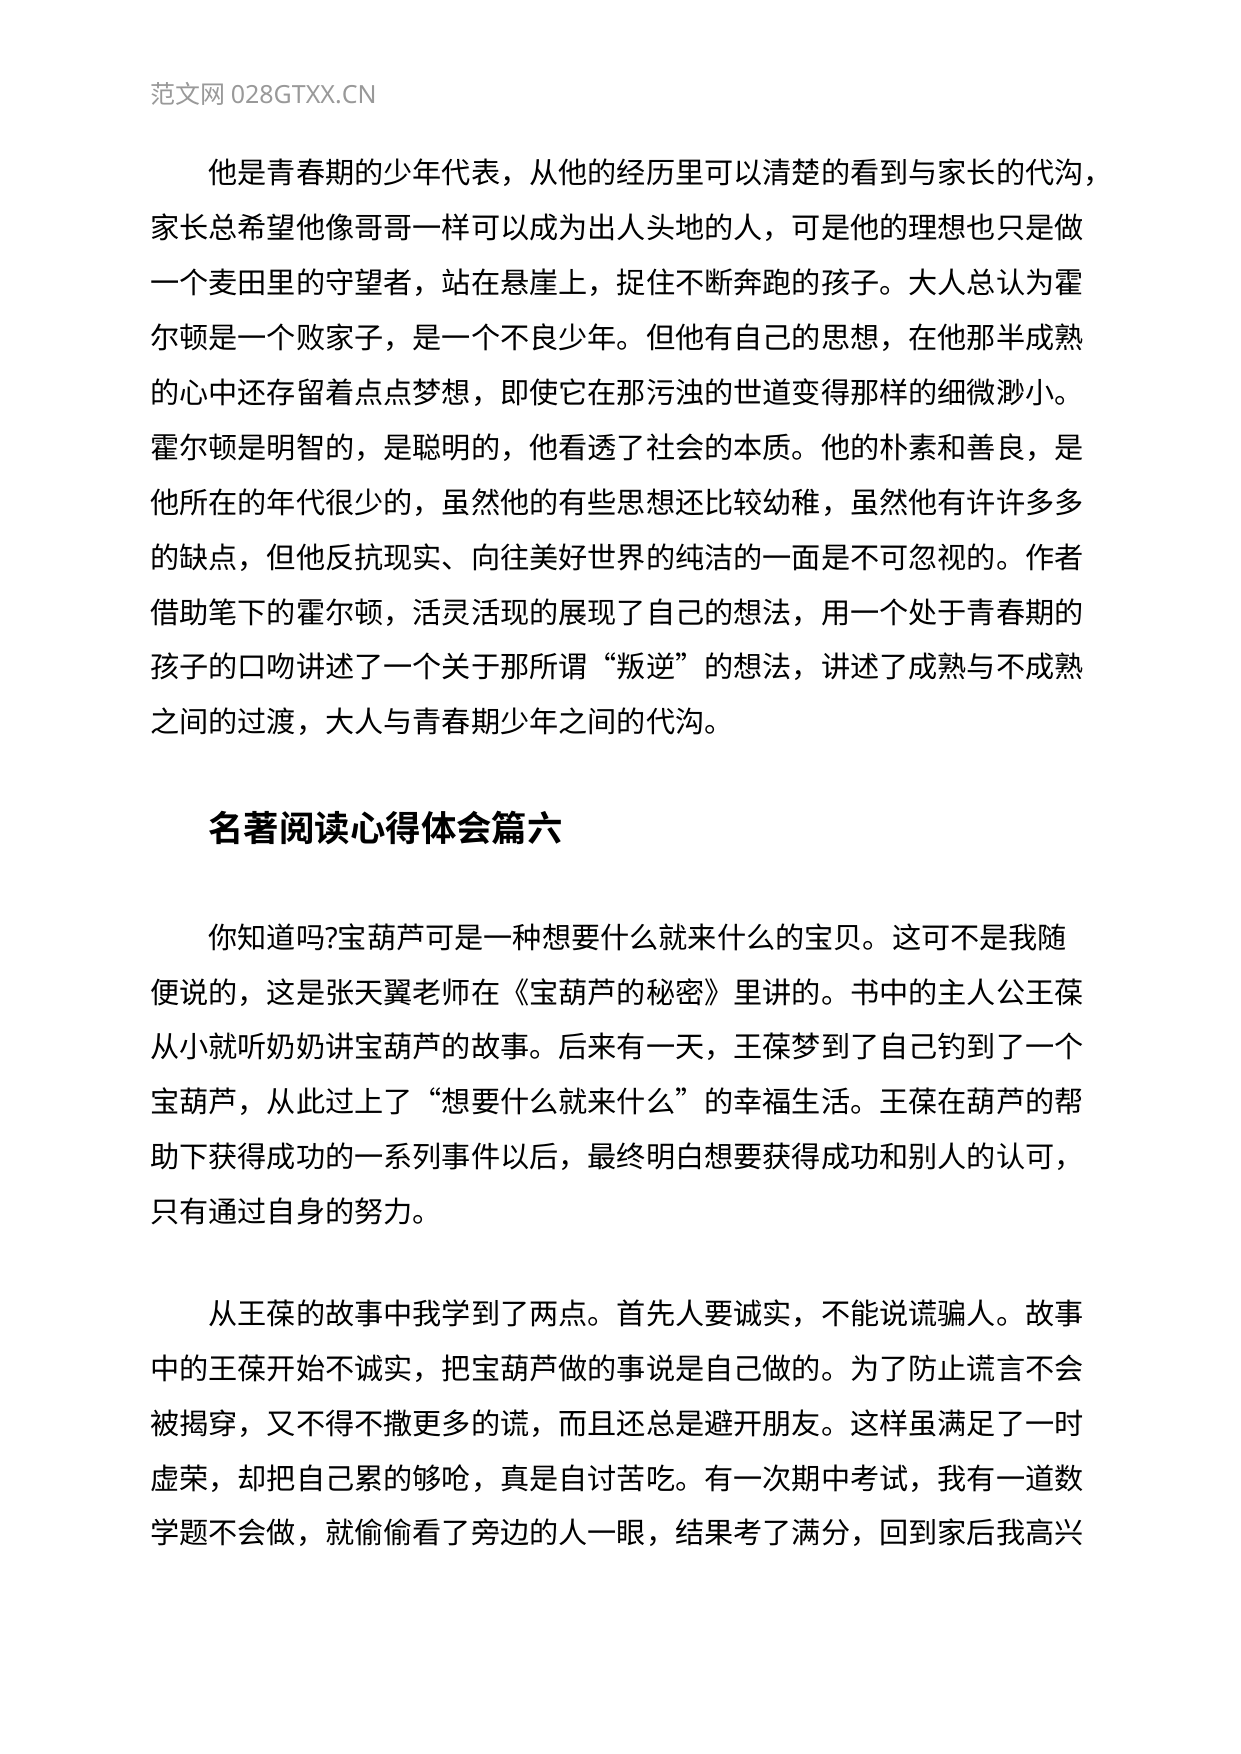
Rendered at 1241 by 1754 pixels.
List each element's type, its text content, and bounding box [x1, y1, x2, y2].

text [150, 1291, 1090, 1552]
text 名著阅读心得体会篇六 [150, 801, 1090, 852]
text 他是青春期的少年代表，从他的经历里可以清楚的看到与家长的代沟，家长总希望他像哥哥一样可以成为出人头地的人，可是他的理想也只是做一个麦田里的守望者，站在悬崖上，捉住不断奔跑的孩子。大人总认为霍尔顿是一个败家子，是一个不良少年。但他有自己的思想，在他那半成熟的心中还存留着点点梦想，即使它在那污浊的世道变得那样的细微渺小。霍尔顿是明智的，是聪明的，他看透了社会的本质。他的朴素和善良，是他所在的年代很少的，虽然他的有些思想还比较幼稚，虽然他有许许多多的缺点，但他反抗现实、向往美好世界的纯洁的一面是不可忽视的。作者借助笔下的霍尔顿，活灵活现的展现了自己的想法，用一个处于青春期的孩子的口吻讲述了一个关于那所谓“叛逆”的想法，讲述了成熟与不成熟之间的过渡，大人与青春期少年之间的代沟。 [150, 150, 1090, 741]
text 你知道吗?宝葫芦可是一种想要什么就来什么的宝贝。这可不是我随便说的，这是张天翼老师在《宝葫芦的秘密》里讲的。书中的主人公王葆从小就听奶奶讲宝葫芦的故事。后来有一天，王葆梦到了自己钓到了一个宝葫芦，从此过上了“想要什么就来什么”的幸福生活。王葆在葫芦的帮助下获得成功的一系列事件以后，最终明白想要获得成功和别人的认可，只有通过自身的努力。 [150, 914, 1090, 1231]
